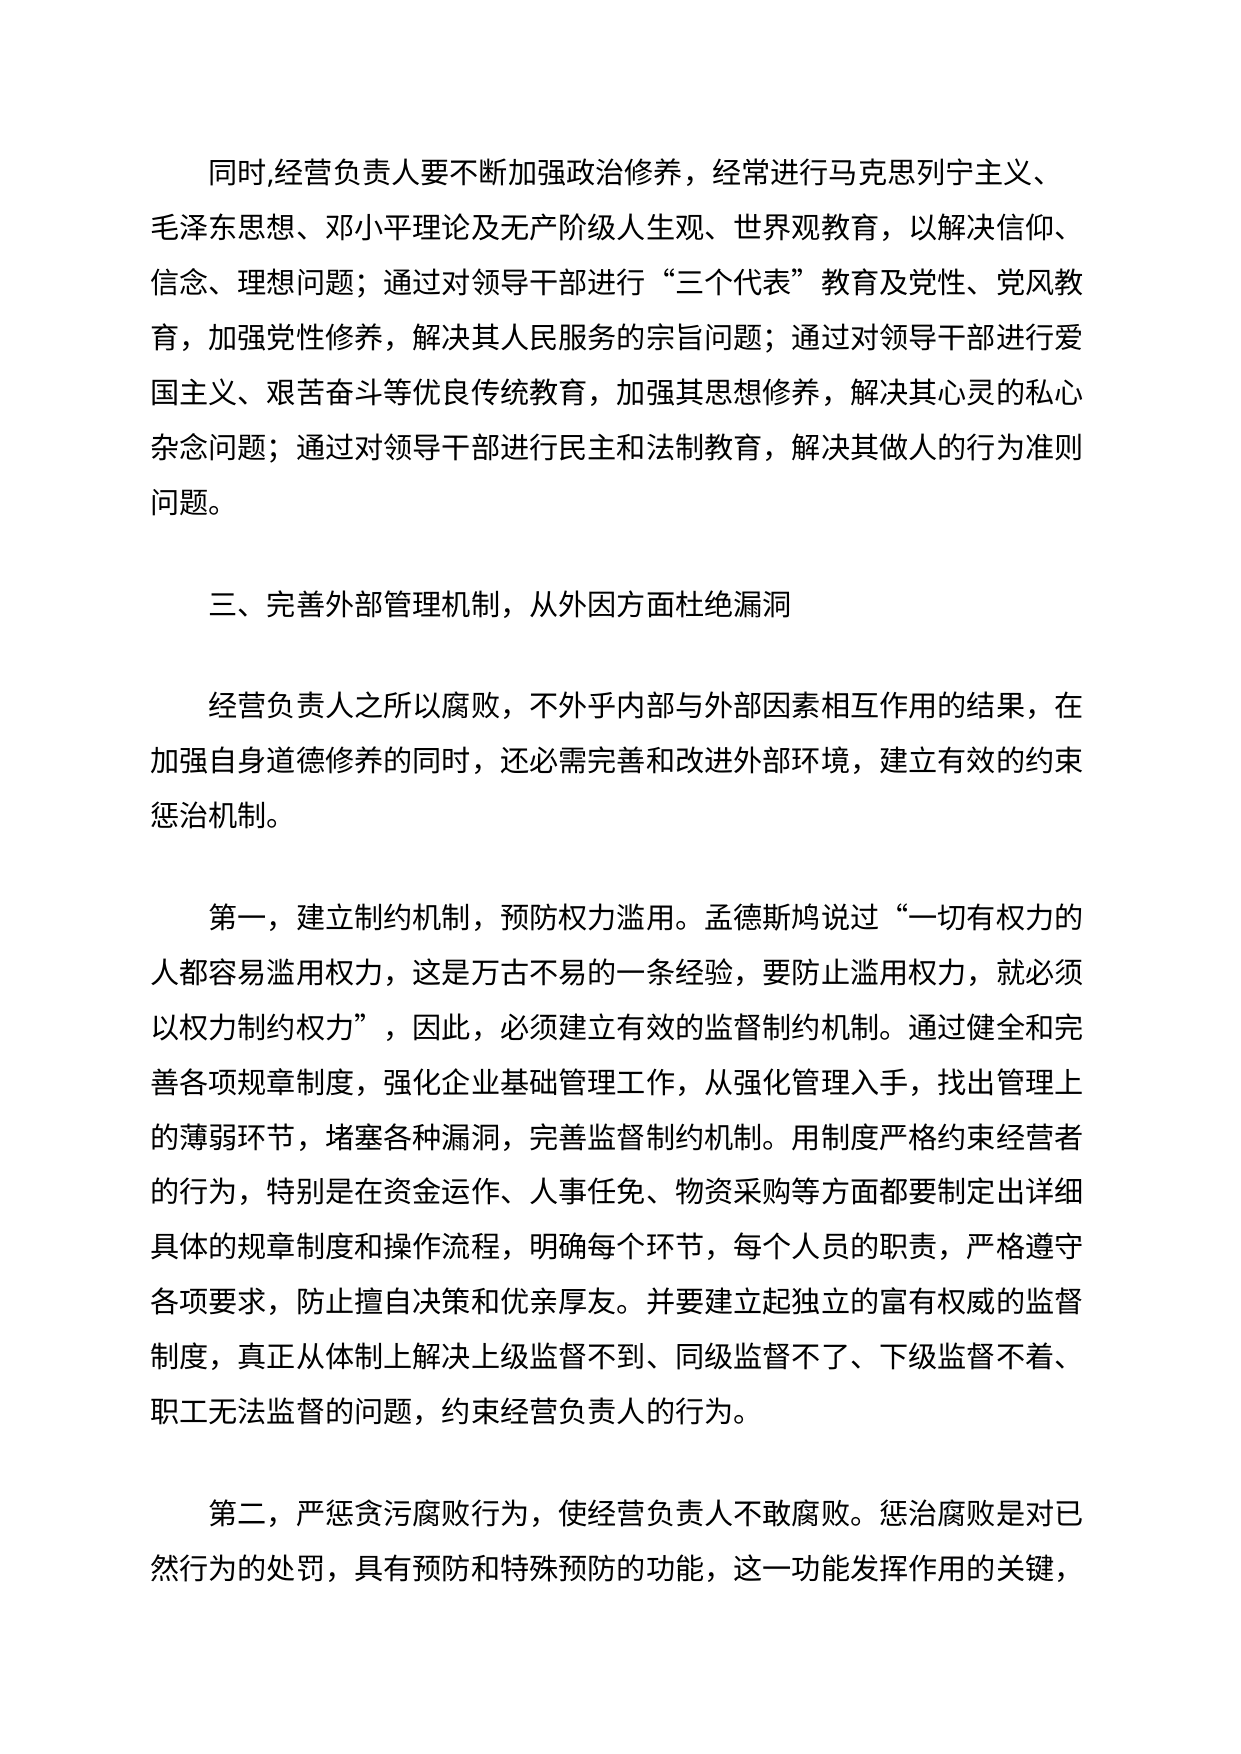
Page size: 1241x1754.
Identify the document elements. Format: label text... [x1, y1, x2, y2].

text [150, 1490, 1090, 1588]
text 同时,经营负责人要不断加强政治修养，经常进行马克思列宁主义、毛泽东思想、邓小平理论及无产阶级人生观、世界观教育，以解决信仰、信念、理想问题；通过对领导干部进行“三个代表”教育及党性、党风教育，加强党性修养，解决其人民服务的宗旨问题；通过对领导干部进行爱国主义、艰苦奋斗等优良传统教育，加强其思想修养，解决其心灵的私心杂念问题；通过对领导干部进行民主和法制教育，解决其做人的行为准则问题。 [150, 150, 1090, 522]
text 三、完善外部管理机制，从外因方面杜绝漏洞 [150, 581, 1090, 623]
text 经营负责人之所以腐败，不外乎内部与外部因素相互作用的结果，在加强自身道德修养的同时，还必需完善和改进外部环境，建立有效的约束惩治机制。 [150, 683, 1090, 835]
text 第一，建立制约机制，预防权力滥用。孟德斯鸠说过“一切有权力的人都容易滥用权力，这是万古不易的一条经验，要防止滥用权力，就必须以权力制约权力”，因此，必须建立有效的监督制约机制。通过健全和完善各项规章制度，强化企业基础管理工作，从强化管理入手，找出管理上的薄弱环节，堵塞各种漏洞，完善监督制约机制。用制度严格约束经营者的行为，特别是在资金运作、人事任免、物资采购等方面都要制定出详细具体的规章制度和操作流程，明确每个环节，每个人员的职责，严格遵守各项要求，防止擅自决策和优亲厚友。并要建立起独立的富有权威的监督制度，真正从体制上解决上级监督不到、同级监督不了、下级监督不着、职工无法监督的问题，约束经营负责人的行为。 [150, 894, 1090, 1431]
